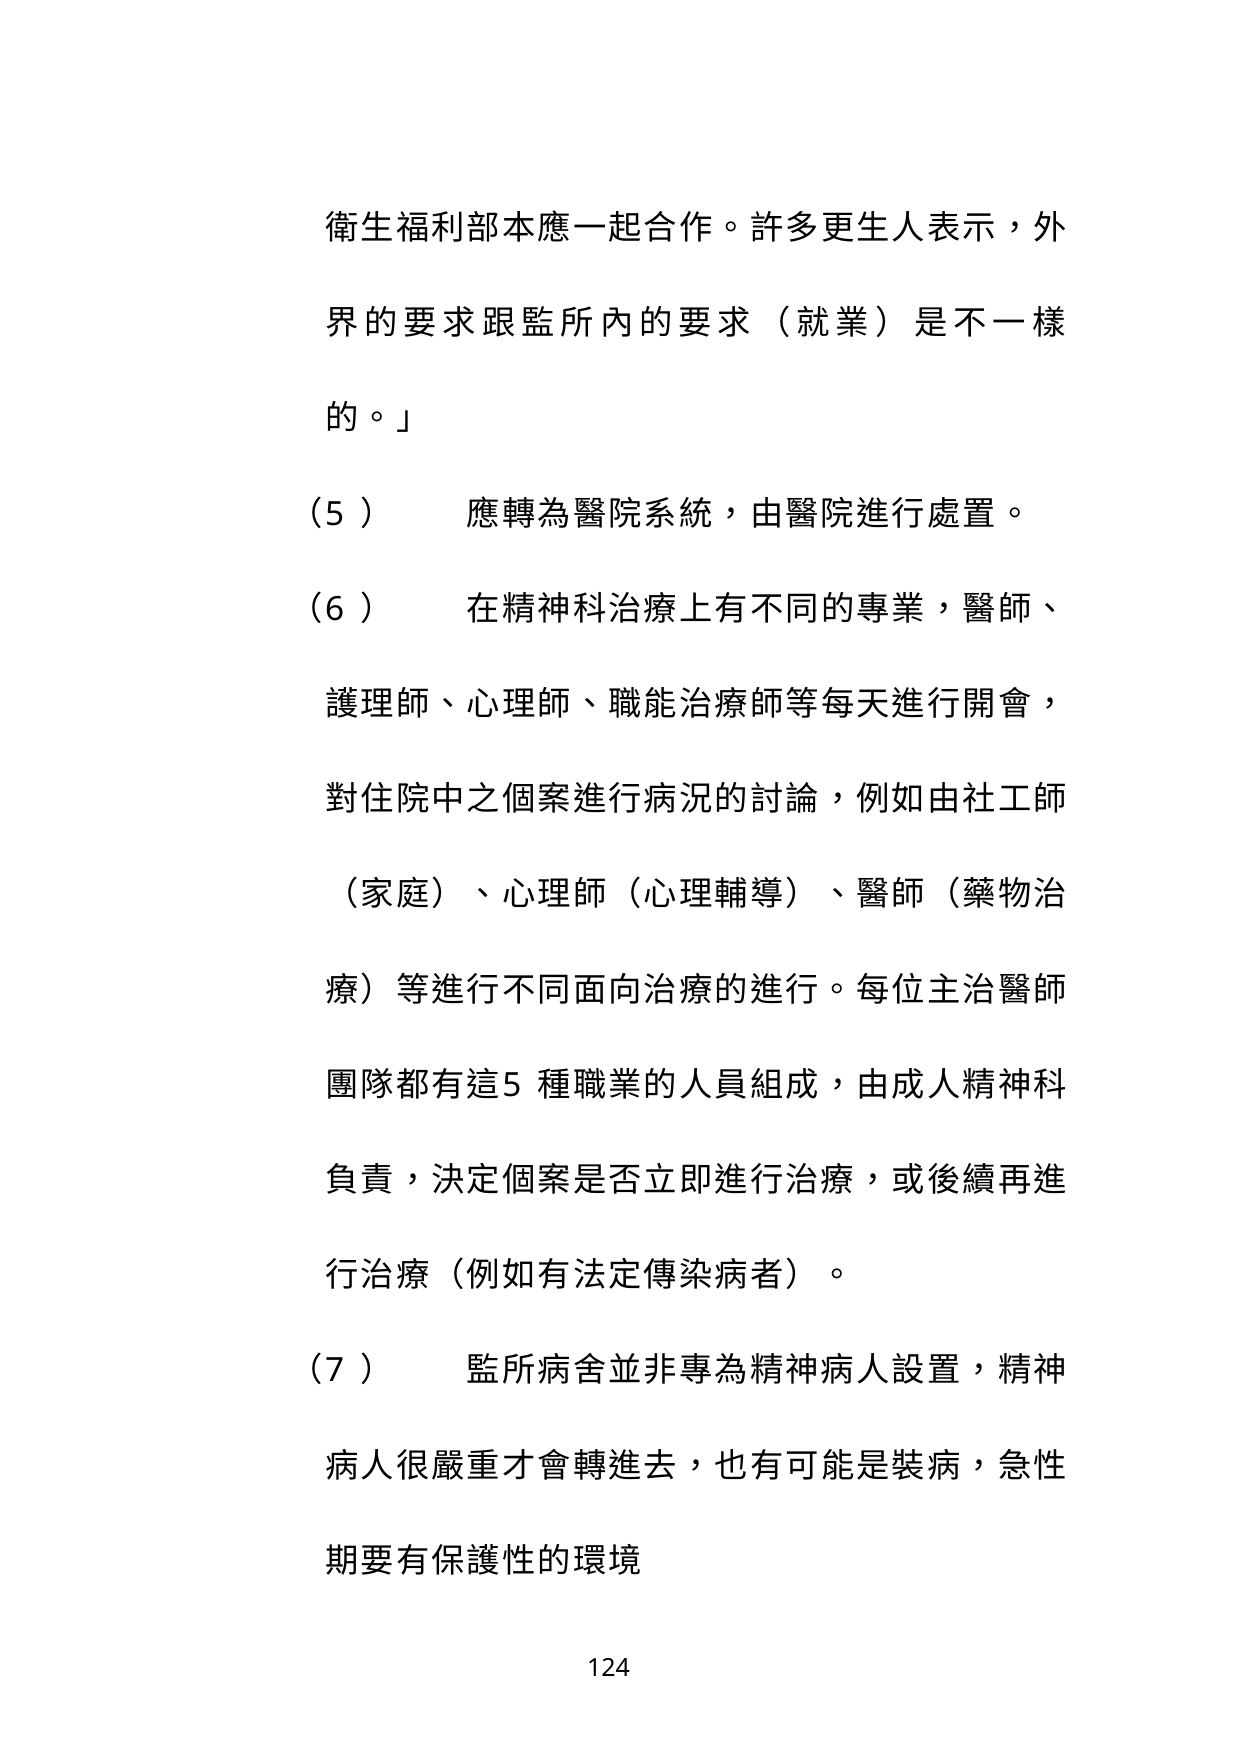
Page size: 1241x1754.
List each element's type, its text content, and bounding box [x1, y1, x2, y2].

subtitle 在精神科治療上有不同的專業，醫師、護理師、心理師、職能治療師等每天進行開會，對住院中之個案進行病況的討論，例如由社工師（家庭）、心理師（心理輔導）、醫師（藥物治療）等進行不同面向治療的進行。每位主治醫師團隊都有這5種職業的人員組成，由成人精神科負責，決定個案是否立即進行治療，或後續再進行治療（例如有法定傳染病者）。 [272, 558, 1069, 1320]
subtitle 監所病舍並非專為精神病人設置，精神病人很嚴重才會轉進去，也有可能是裝病，急性期要有保護性的環境 [272, 1320, 1069, 1605]
subtitle 國立臺灣大學社會工作學系吳慧菁教授表示，病監的事情講了很多年，從我剛回國就開始講，北、中、南都要做，最後只有一個培德分監。一定要有專業的人做評估。有精神疾病患者，法務部與衛生福利部應一起合作。今天談的議題，衛生福利部本應一起合作。許多更生人表示，外界的要求跟監所內的要求（就業）是不一樣的。」 [272, 177, 1069, 463]
subtitle 應轉為醫院系統，由醫院進行處置。 [272, 463, 1069, 558]
